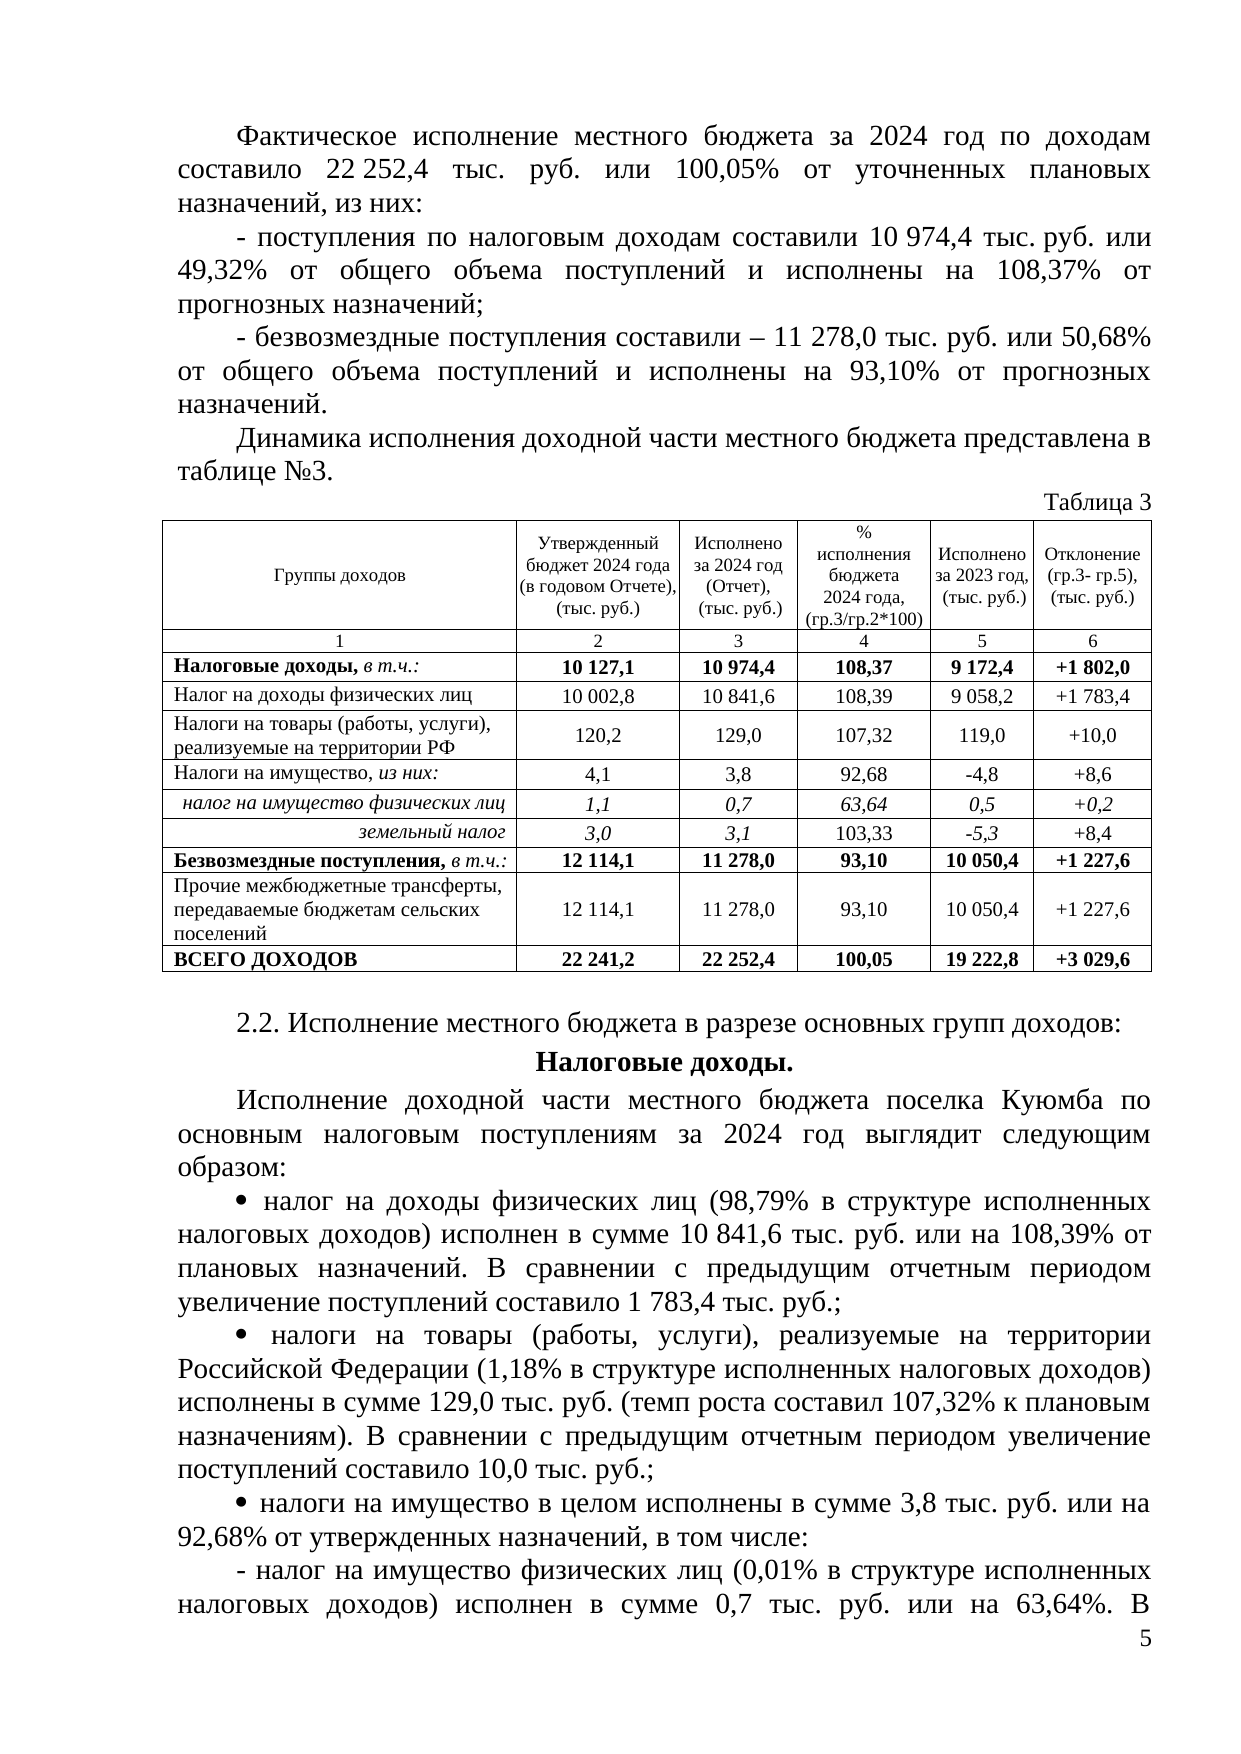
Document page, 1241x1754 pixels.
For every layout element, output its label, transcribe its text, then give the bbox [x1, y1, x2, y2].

table_cell 12 114,1 [517, 848, 679, 872]
table_cell 10 127,1 [517, 653, 679, 681]
table_cell -4,8 [931, 760, 1033, 788]
table_cell 10 841,6 [680, 682, 797, 710]
text Фактическое исполнение местного бюджета за 2024 год по доходам составило 22 252,4 тыс. руб. или 100,05% от уточненных плановых назначений, из них: [177, 118, 1152, 219]
table_cell 6 [1034, 630, 1151, 652]
table_cell 10 974,4 [680, 653, 797, 681]
table_cell Налоговые доходы, в т.ч.: [163, 653, 516, 681]
list налоги на товары (работы, услуги), реализуемые на территории Российской Федерации (1,18% в структуре исполненных налоговых доходов) исполнены в сумме 129,0 тыс. руб. (темп роста составил 107,32% к плановым назначениям). В сравнении с предыдущим отчетным периодом увеличение поступлений составило 10,0 тыс. руб.; [177, 1317, 1152, 1485]
table_cell 100,05 [798, 946, 930, 971]
table_cell +8,6 [1034, 760, 1151, 788]
table_cell 3,0 [517, 819, 679, 847]
table_header Исполнено за 2024 год (Отчет), (тыс. руб.) [680, 521, 797, 629]
table_cell 119,0 [931, 711, 1033, 759]
table_cell 10 050,4 [931, 873, 1033, 945]
table_header Утвержденный бюджет 2024 года (в годовом Отчете), (тыс. руб.) [517, 521, 679, 629]
table_header Группы доходов [163, 521, 516, 629]
table_cell 11 278,0 [680, 873, 797, 945]
table_cell 108,37 [798, 653, 930, 681]
table_cell 3,1 [680, 819, 797, 847]
table_cell 107,32 [798, 711, 930, 759]
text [177, 1552, 1152, 1619]
table_cell +1 783,4 [1034, 682, 1151, 710]
table_cell 0,7 [680, 790, 797, 818]
list налог на доходы физических лиц (98,79% в структуре исполненных налоговых доходов) исполнен в сумме 10 841,6 тыс. руб. или на 108,39% от плановых назначений. В сравнении с предыдущим отчетным периодом увеличение поступлений составило 1 783,4 тыс. руб.; [177, 1183, 1152, 1317]
table_cell 19 222,8 [931, 946, 1033, 971]
table_cell +0,2 [1034, 790, 1151, 818]
table_cell Налоги на имущество, из них: [163, 760, 516, 788]
list налоги на имущество в целом исполнены в сумме 3,8 тыс. руб. или на 92,68% от утвержденных назначений, в том числе: [177, 1485, 1152, 1552]
table_cell +8,4 [1034, 819, 1151, 847]
table_cell 108,39 [798, 682, 930, 710]
table_cell 22 252,4 [680, 946, 797, 971]
table_header Отклонение (гр.3- гр.5), (тыс. руб.) [1034, 521, 1151, 629]
table_cell 22 241,2 [517, 946, 679, 971]
table_cell 93,10 [798, 848, 930, 872]
table_cell 5 [931, 630, 1033, 652]
text Динамика исполнения доходной части местного бюджета представлена в таблице №3. [177, 420, 1152, 487]
table_cell 12 114,1 [517, 873, 679, 945]
table_header % исполнения бюджета 2024 года, (гр.3/гр.2*100) [798, 521, 930, 629]
table_cell 4 [798, 630, 930, 652]
table_cell +1 227,6 [1034, 848, 1151, 872]
table_cell Безвозмездные поступления, в т.ч.: [163, 848, 516, 872]
table_cell Налоги на товары (работы, услуги), реализуемые на территории РФ [163, 711, 516, 759]
table_cell 63,64 [798, 790, 930, 818]
table_cell ВСЕГО ДОХОДОВ [163, 946, 516, 971]
table_cell 103,33 [798, 819, 930, 847]
table_cell +10,0 [1034, 711, 1151, 759]
table_cell 1,1 [517, 790, 679, 818]
text - поступления по налоговым доходам составили 10 974,4 тыс. руб. или 49,32% от общего объема поступлений и исполнены на 108,37% от прогнозных назначений; [177, 219, 1152, 319]
table_cell 3,8 [680, 760, 797, 788]
table_cell налог на имущество физических лиц [163, 790, 516, 818]
table_cell земельный налог [163, 819, 516, 847]
table_cell 3 [680, 630, 797, 652]
text - безвозмездные поступления составили – 11 278,0 тыс. руб. или 50,68% от общего объема поступлений и исполнены на 93,10% от прогнозных назначений. [177, 319, 1152, 420]
table_cell Налог на доходы физических лиц [163, 682, 516, 710]
table_cell 9 172,4 [931, 653, 1033, 681]
table_cell 93,10 [798, 873, 930, 945]
table_cell -5,3 [931, 819, 1033, 847]
table_cell 92,68 [798, 760, 930, 788]
text Налоговые доходы. [177, 1044, 1152, 1077]
table_header Исполнено за 2023 год, (тыс. руб.) [931, 521, 1033, 629]
table_cell +3 029,6 [1034, 946, 1151, 971]
table_cell 10 002,8 [517, 682, 679, 710]
table_cell 2 [517, 630, 679, 652]
text 2.2. Исполнение местного бюджета в разрезе основных групп доходов: [177, 1005, 1152, 1039]
table_cell 120,2 [517, 711, 679, 759]
table_cell Прочие межбюджетные трансферты, передаваемые бюджетам сельских поселений [163, 873, 516, 945]
table_cell 10 050,4 [931, 848, 1033, 872]
table_cell 9 058,2 [931, 682, 1033, 710]
table_cell 4,1 [517, 760, 679, 788]
table_cell 1 [163, 630, 516, 652]
text Исполнение доходной части местного бюджета поселка Куюмба по основным налоговым поступлениям за 2024 год выглядит следующим образом: [177, 1082, 1152, 1183]
table_cell 129,0 [680, 711, 797, 759]
text Таблица 3 [177, 487, 1152, 516]
table_cell +1 802,0 [1034, 653, 1151, 681]
table_cell 11 278,0 [680, 848, 797, 872]
table_cell +1 227,6 [1034, 873, 1151, 945]
table_cell 0,5 [931, 790, 1033, 818]
